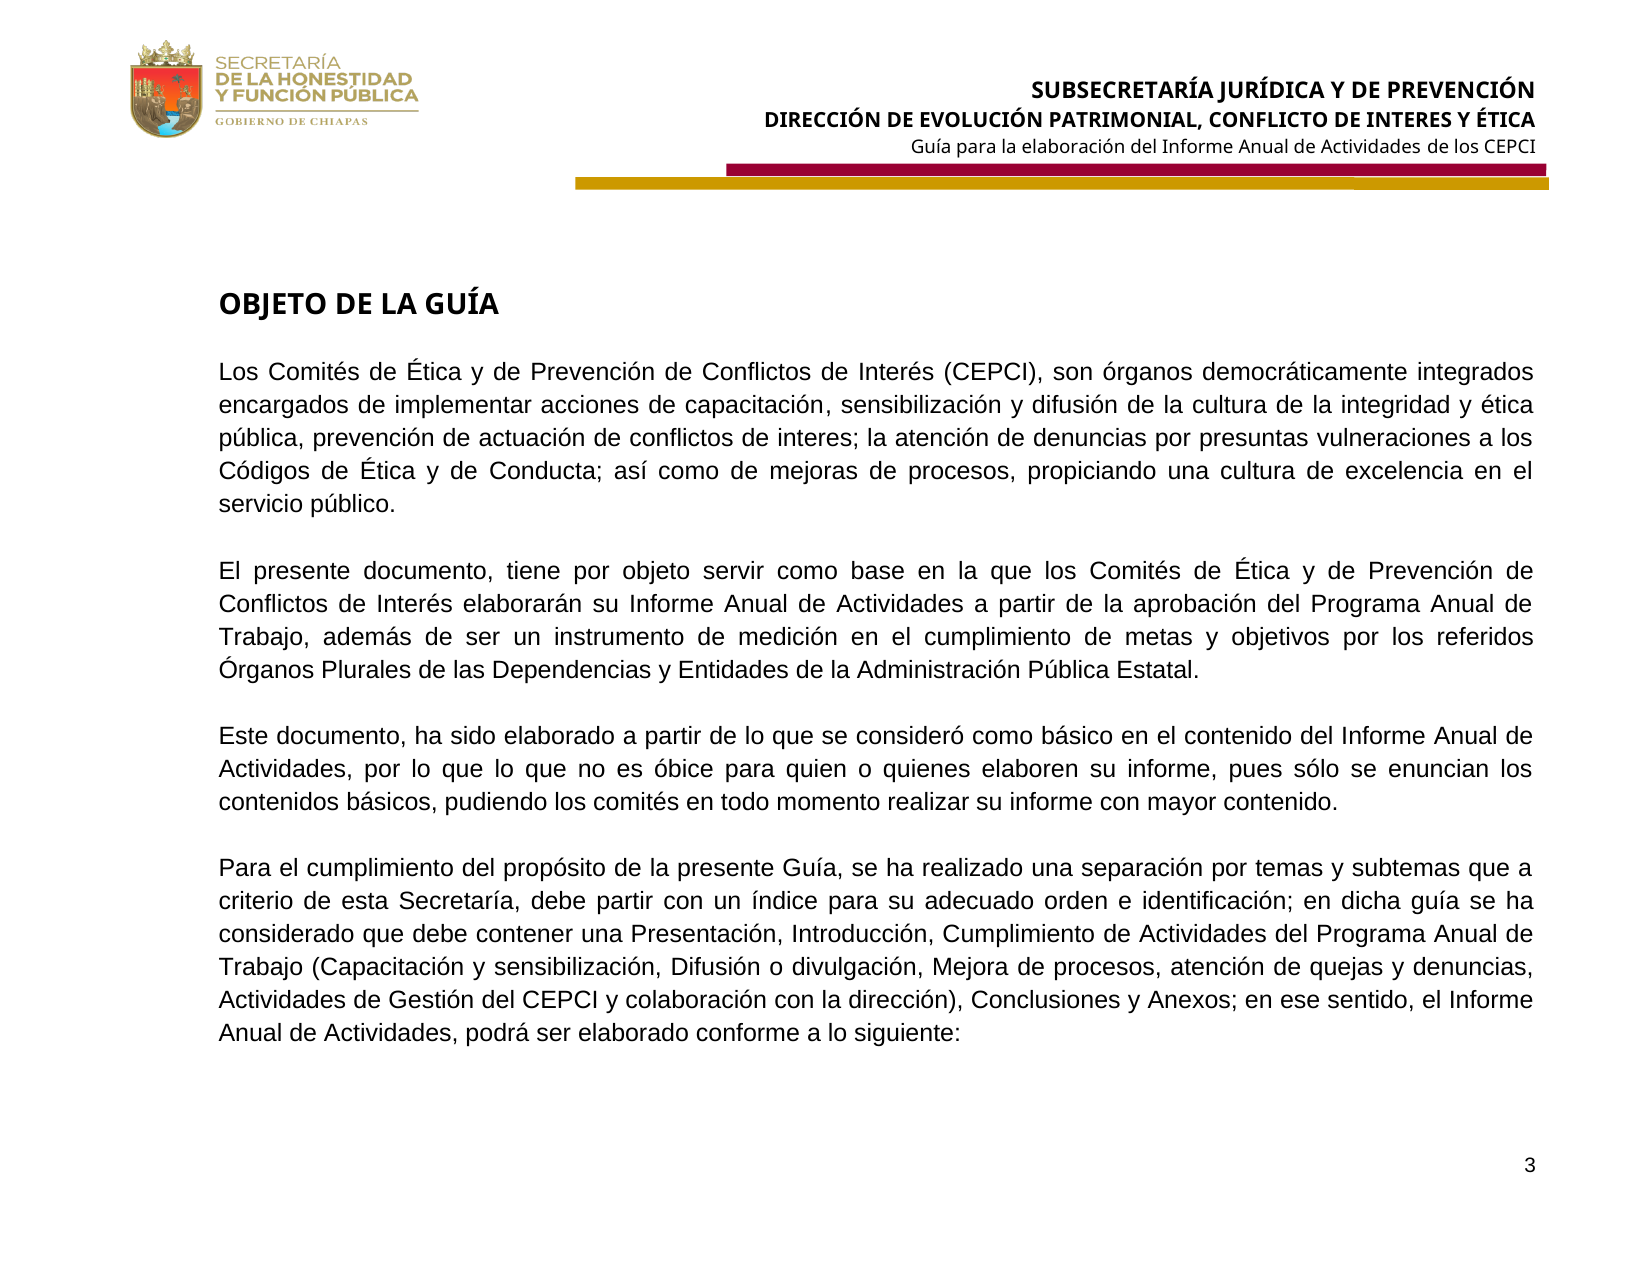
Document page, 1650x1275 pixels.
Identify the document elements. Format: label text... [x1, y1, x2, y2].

picture [130, 40, 419, 138]
text Los Comités de Ética y de Prevención de Conflictos de Interés (CEPCI), son órganos democráticamente integrados encargados de implementar acciones de capacitación, sensibilización y difusión de la cultura de la integridad y ética pública, prevención de actuación de conflictos de interes; la atención de denuncias por presuntas vulneraciones a los Códigos de Ética y de Conducta; así como de mejoras de procesos, propiciando una cultura de excelencia en el servicio público. [218, 357, 1536, 518]
text El presente documento, tiene por objeto servir como base en la que los Comités de Ética y de Prevención de Conflictos de Interés elaborarán su Informe Anual de Actividades a partir de la aprobación del Programa Anual de Trabajo, además de ser un instrumento de medición en el cumplimiento de metas y objetivos por los referidos Órganos Plurales de las Dependencias y Entidades de la Administración Pública Estatal. [218, 556, 1536, 683]
text Para el cumplimiento del propósito de la presente Guía, se ha realizado una separación por temas y subtemas que a criterio de esta Secretaría, debe partir con un índice para su adecuado orden e identificación; en dicha guía se ha considerado que debe contener una Presentación, Introducción, Cumplimiento de Actividades del Programa Anual de Trabajo (Capacitación y sensibilización, Difusión o divulgación, Mejora de procesos, atención de quejas y denuncias, Actividades de Gestión del CEPCI y colaboración con la dirección), Conclusiones y Anexos; en ese sentido, el Informe Anual de Actividades, podrá ser elaborado conforme a lo siguiente: [218, 853, 1536, 1047]
text OBJETO DE LA GUÍA [218, 284, 1536, 323]
text Este documento, ha sido elaborado a partir de lo que se consideró como básico en el contenido del Informe Anual de Actividades, por lo que lo que no es óbice para quien o quienes elaboren su informe, pues sólo se enuncian los contenidos básicos, pudiendo los comités en todo momento realizar su informe con mayor contenido. [218, 721, 1536, 816]
